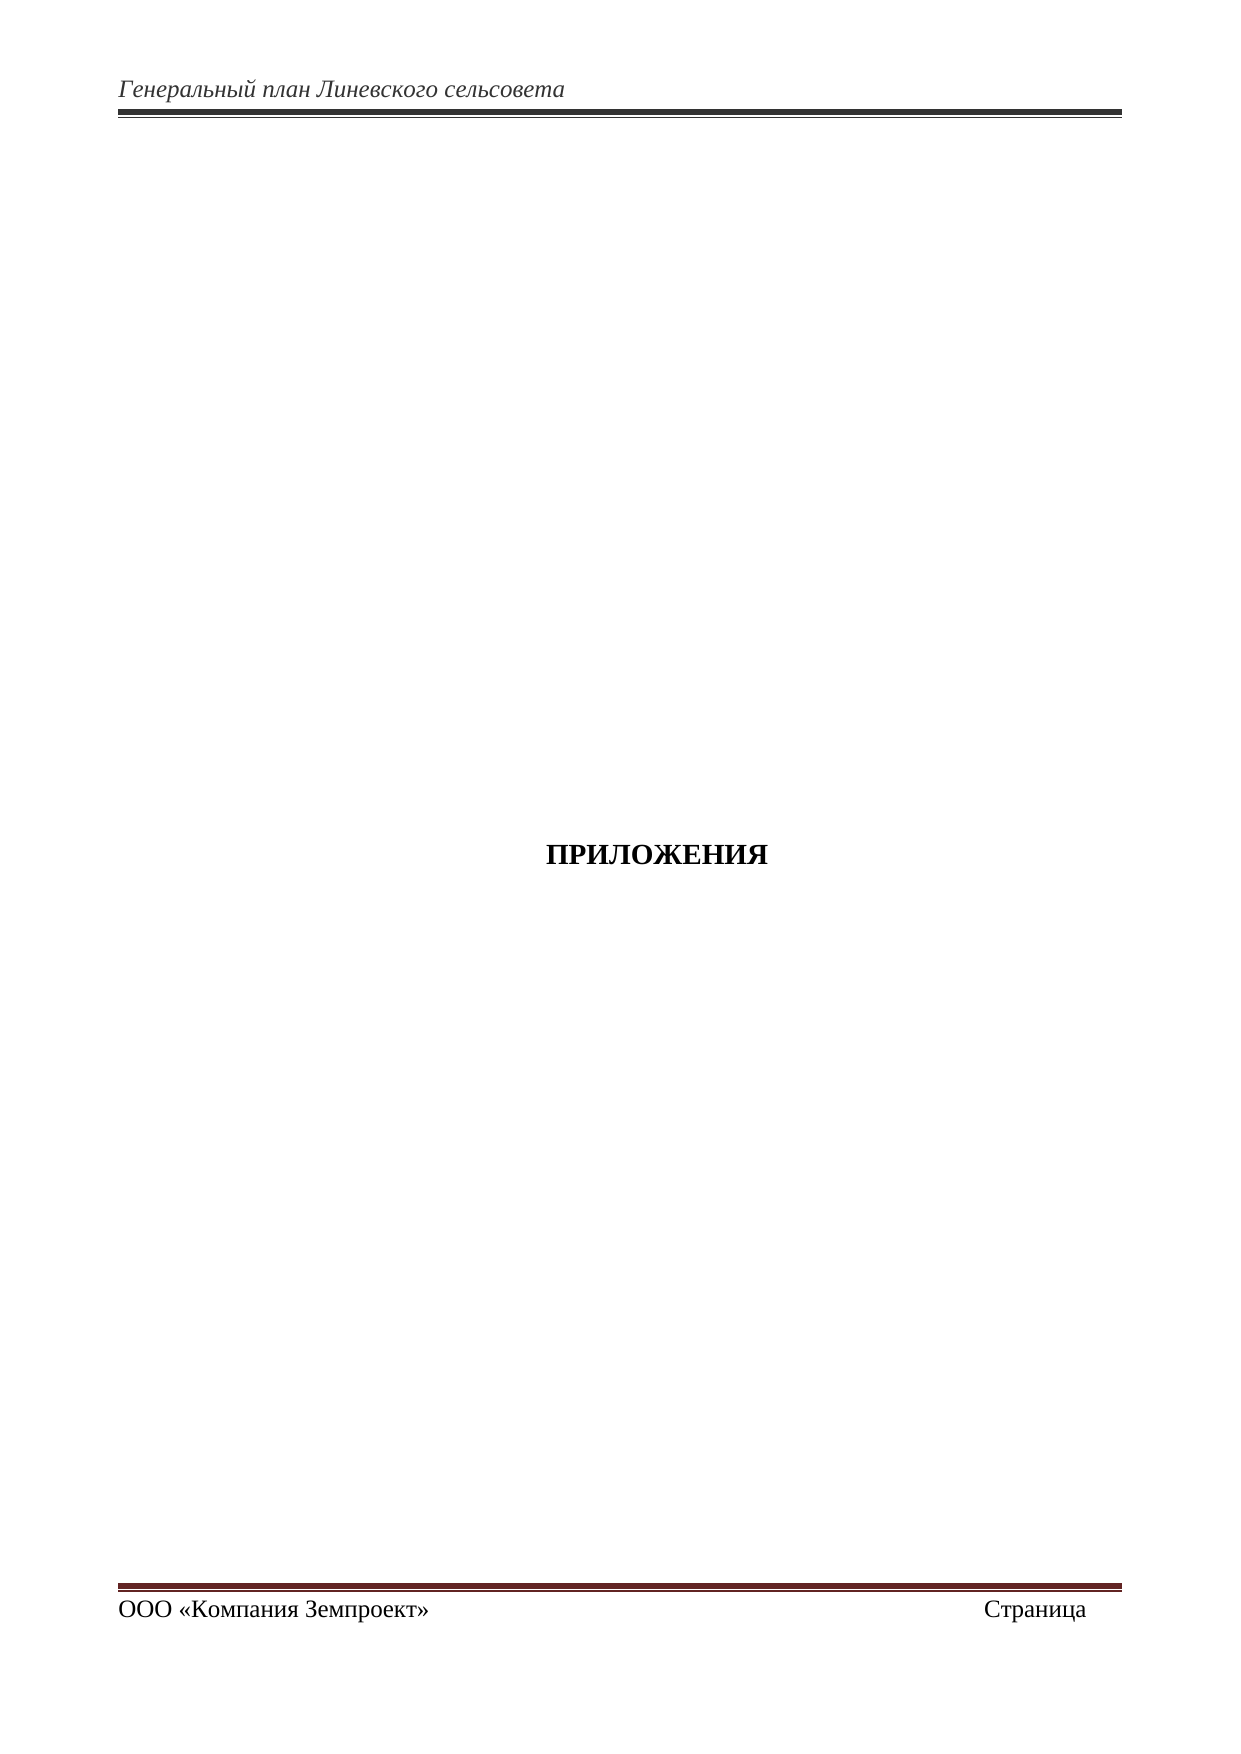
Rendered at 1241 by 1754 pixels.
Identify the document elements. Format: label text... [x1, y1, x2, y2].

text ПРИЛОЖЕНИЯ [192, 837, 1122, 871]
